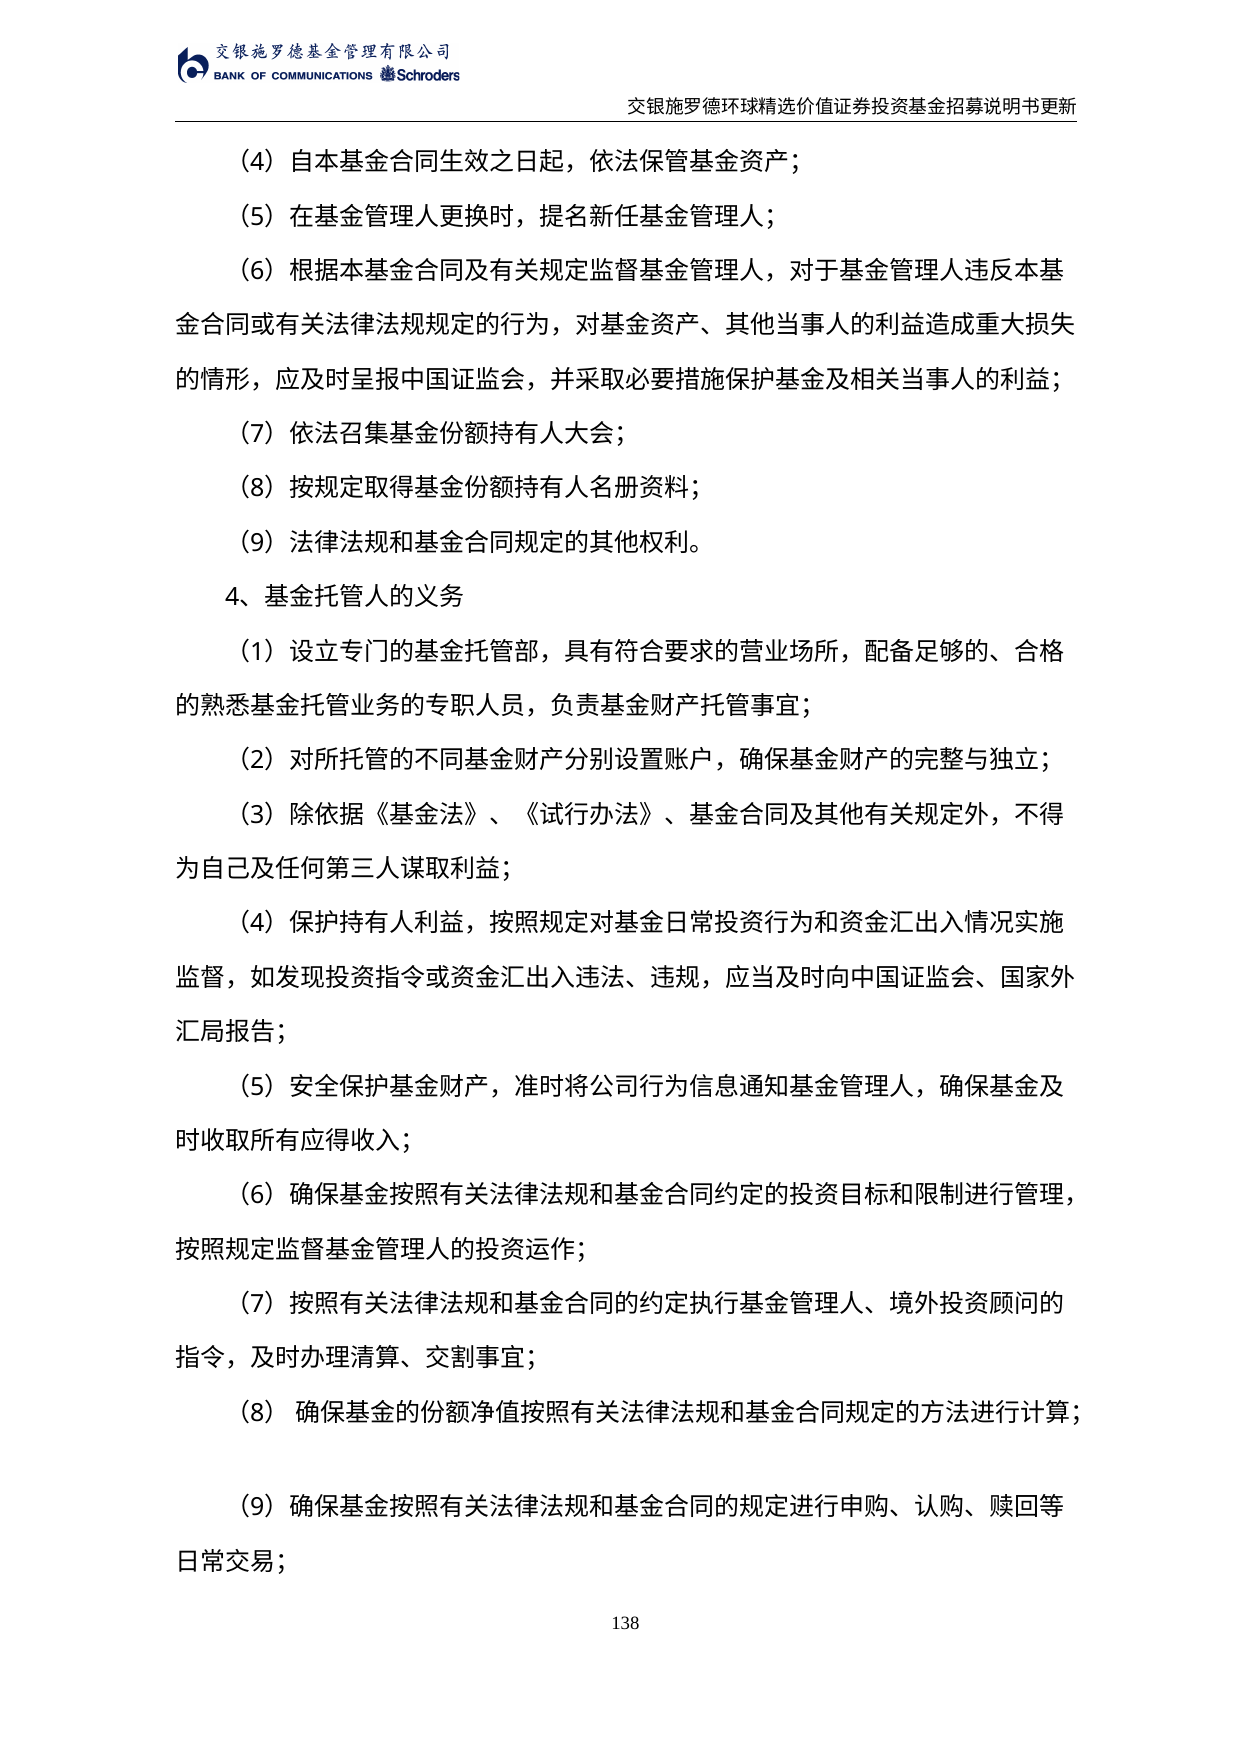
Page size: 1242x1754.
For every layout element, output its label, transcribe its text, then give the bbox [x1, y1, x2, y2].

text （3）除依据《基金法》、《试行办法》、基金合同及其他有关规定外，不得为自己及任何第三人谋取利益； [175, 794, 1077, 885]
text （2）对所托管的不同基金财产分别设置账户，确保基金财产的完整与独立； [175, 740, 1077, 776]
text （8）按规定取得基金份额持有人名册资料； [175, 468, 1077, 504]
text 4、基金托管人的义务 [175, 577, 1077, 613]
text （9）确保基金按照有关法律法规和基金合同的规定进行申购、认购、赎回等日常交易； [175, 1487, 1077, 1577]
text （4）自本基金合同生效之日起，依法保管基金资产； [175, 142, 1077, 178]
text （9）法律法规和基金合同规定的其他权利。 [175, 522, 1077, 558]
text （1）设立专门的基金托管部，具有符合要求的营业场所，配备足够的、合格的熟悉基金托管业务的专职人员，负责基金财产托管事宜； [175, 631, 1077, 722]
text （5）在基金管理人更换时，提名新任基金管理人； [175, 196, 1077, 232]
text （5）安全保护基金财产，准时将公司行为信息通知基金管理人，确保基金及时收取所有应得收入； [175, 1066, 1077, 1157]
text （4）保护持有人利益，按照规定对基金日常投资行为和资金汇出入情况实施监督，如发现投资指令或资金汇出入违法、违规，应当及时向中国证监会、国家外汇局报告； [175, 903, 1077, 1048]
text （8） 确保基金的份额净值按照有关法律法规和基金合同规定的方法进行计算； [175, 1392, 1077, 1473]
text （7）按照有关法律法规和基金合同的约定执行基金管理人、境外投资顾问的指令，及时办理清算、交割事宜； [175, 1283, 1077, 1374]
text （6）根据本基金合同及有关规定监督基金管理人，对于基金管理人违反本基金合同或有关法律法规规定的行为，对基金资产、其他当事人的利益造成重大损失的情形，应及时呈报中国证监会，并采取必要措施保护基金及相关当事人的利益； [175, 250, 1077, 395]
picture [178, 43, 460, 83]
text （6）确保基金按照有关法律法规和基金合同约定的投资目标和限制进行管理，按照规定监督基金管理人的投资运作； [175, 1175, 1077, 1265]
text （7）依法召集基金份额持有人大会； [175, 413, 1077, 450]
